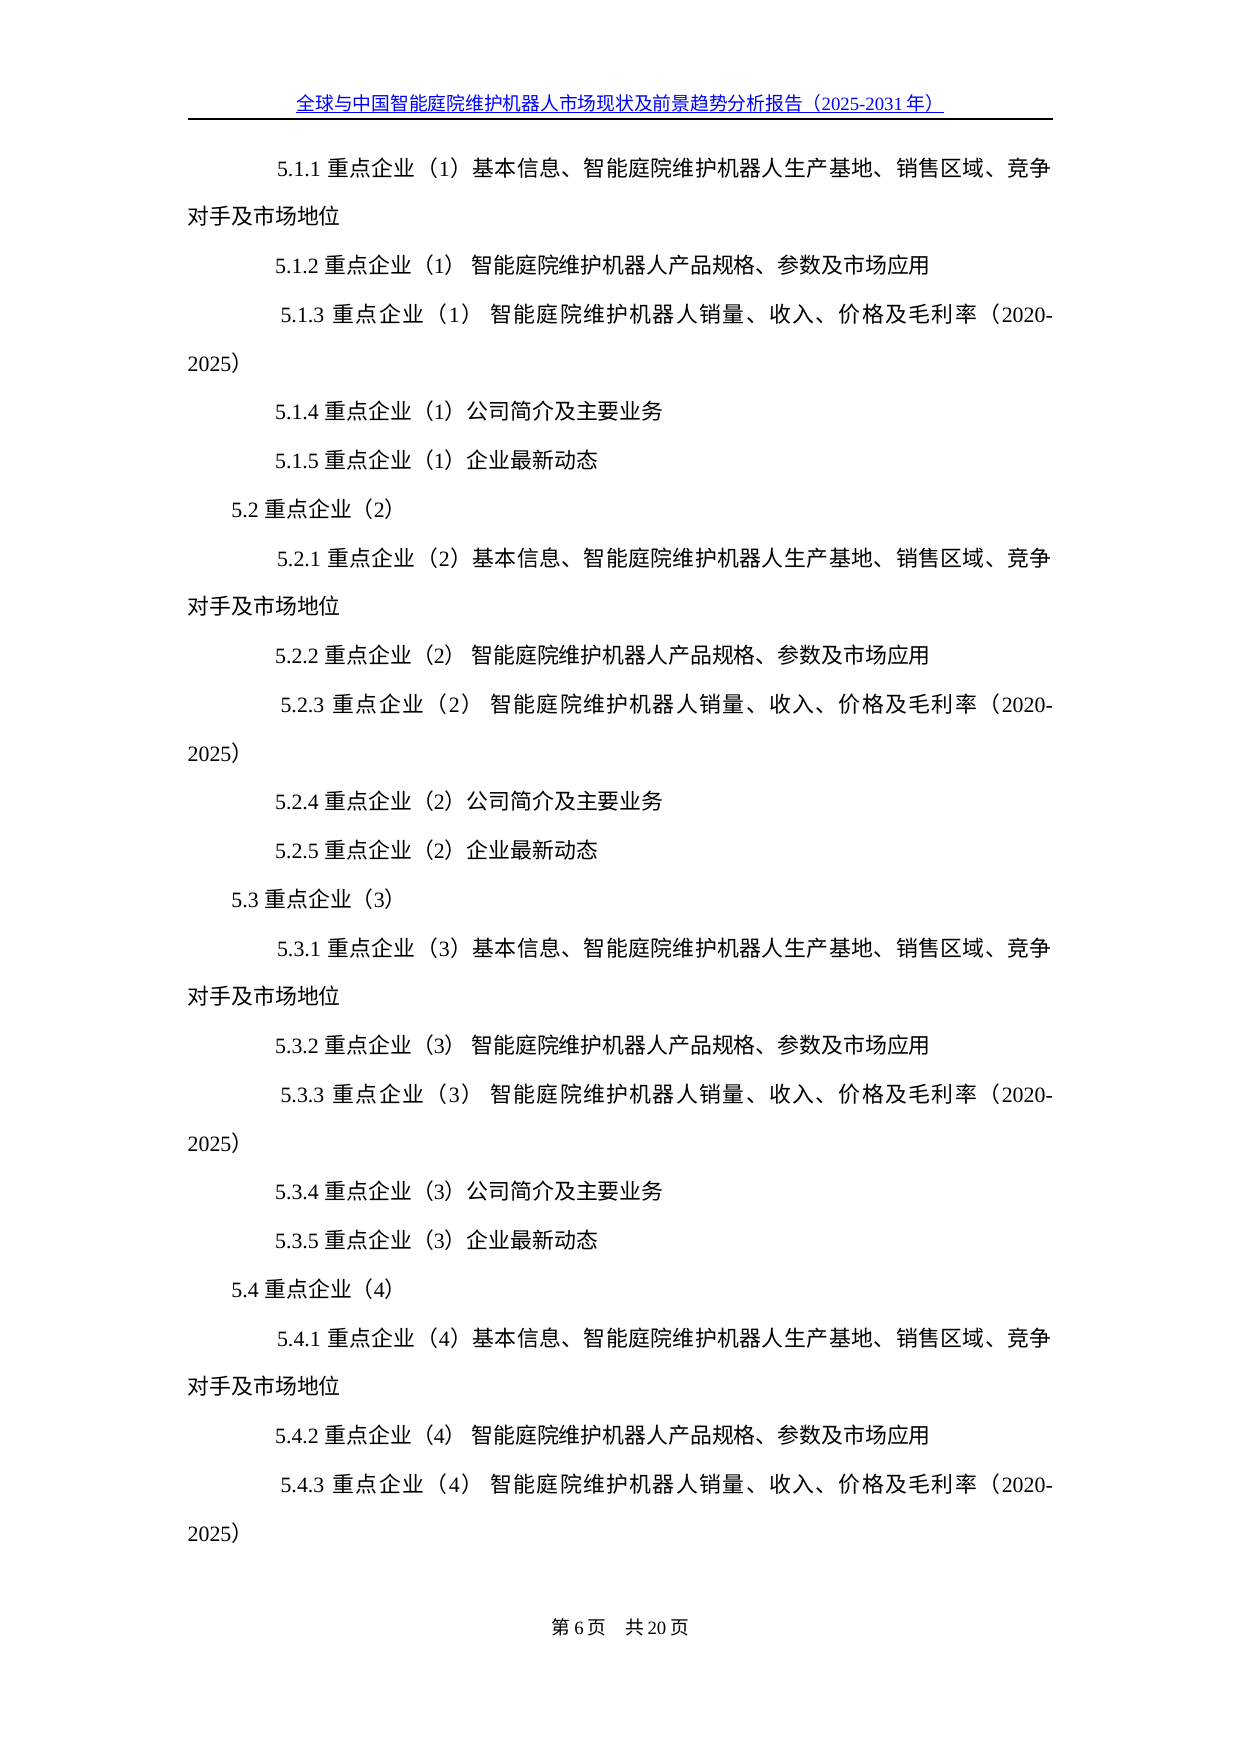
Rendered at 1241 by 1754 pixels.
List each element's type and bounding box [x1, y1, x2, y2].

text [187, 150, 1053, 1548]
